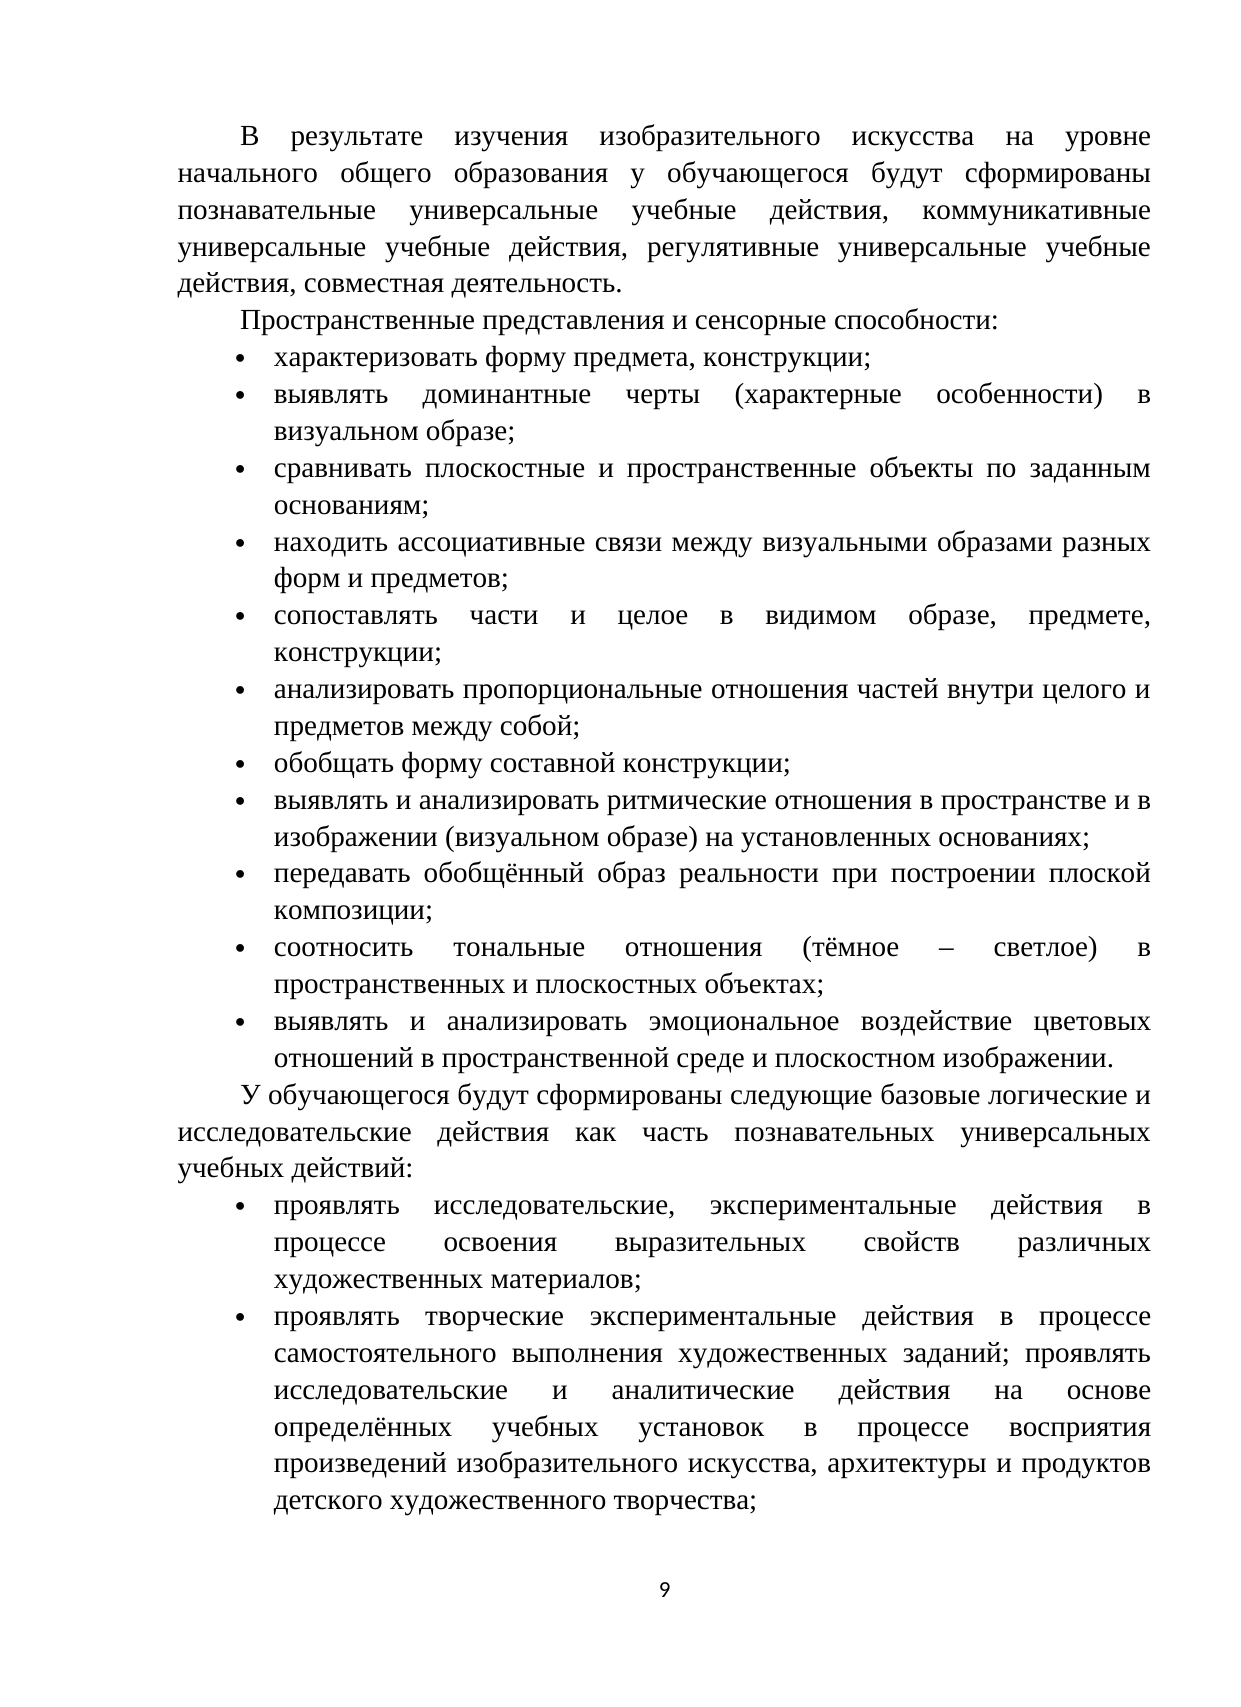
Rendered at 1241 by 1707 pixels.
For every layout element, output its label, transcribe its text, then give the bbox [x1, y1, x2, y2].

list анализировать пропорциональные отношения частей внутри целого и предметов между собой; [236, 671, 1152, 742]
list находить ассоциативные связи между визуальными образами разных форм и предметов; [236, 524, 1152, 594]
list выявлять доминантные черты (характерные особенности) в визуальном образе; [236, 376, 1152, 447]
list передавать обобщённый образ реальности при построении плоской композиции; [236, 856, 1152, 926]
list соотносить тональные отношения (тёмное – светлое) в пространственных и плоскостных объектах; [236, 929, 1152, 1000]
list обобщать форму составной конструкции; [236, 745, 1152, 778]
list проявлять исследовательские, экспериментальные действия в процессе освоения выразительных свойств различных художественных материалов; [236, 1187, 1152, 1295]
text У обучающегося будут сформированы следующие базовые логические и исследовательские действия как часть познавательных универсальных учебных действий: [177, 1077, 1152, 1184]
list сравнивать плоскостные и пространственные объекты по заданным основаниям; [236, 450, 1152, 520]
list выявлять и анализировать эмоциональное воздействие цветовых отношений в пространственной среде и плоскостном изображении. [236, 1003, 1152, 1073]
list выявлять и анализировать ритмические отношения в пространстве и в изображении (визуальном образе) на установленных основаниях; [236, 782, 1152, 852]
list сопоставлять части и целое в видимом образе, предмете, конструкции; [236, 597, 1152, 668]
list характеризовать форму предмета, конструкции; [236, 339, 1152, 373]
list проявлять творческие экспериментальные действия в процессе самостоятельного выполнения художественных заданий; проявлять исследовательские и аналитические действия на основе определённых учебных установок в процессе восприятия произведений изобразительного искусства, архитектуры и продуктов детского художественного творчества; [236, 1298, 1152, 1516]
text В результате изучения изобразительного искусства на уровне начального общего образования у обучающегося будут сформированы познавательные универсальные учебные действия, коммуникативные универсальные учебные действия, регулятивные универсальные учебные действия, совместная деятельность. [177, 118, 1152, 299]
text Пространственные представления и сенсорные способности: [177, 302, 1152, 336]
